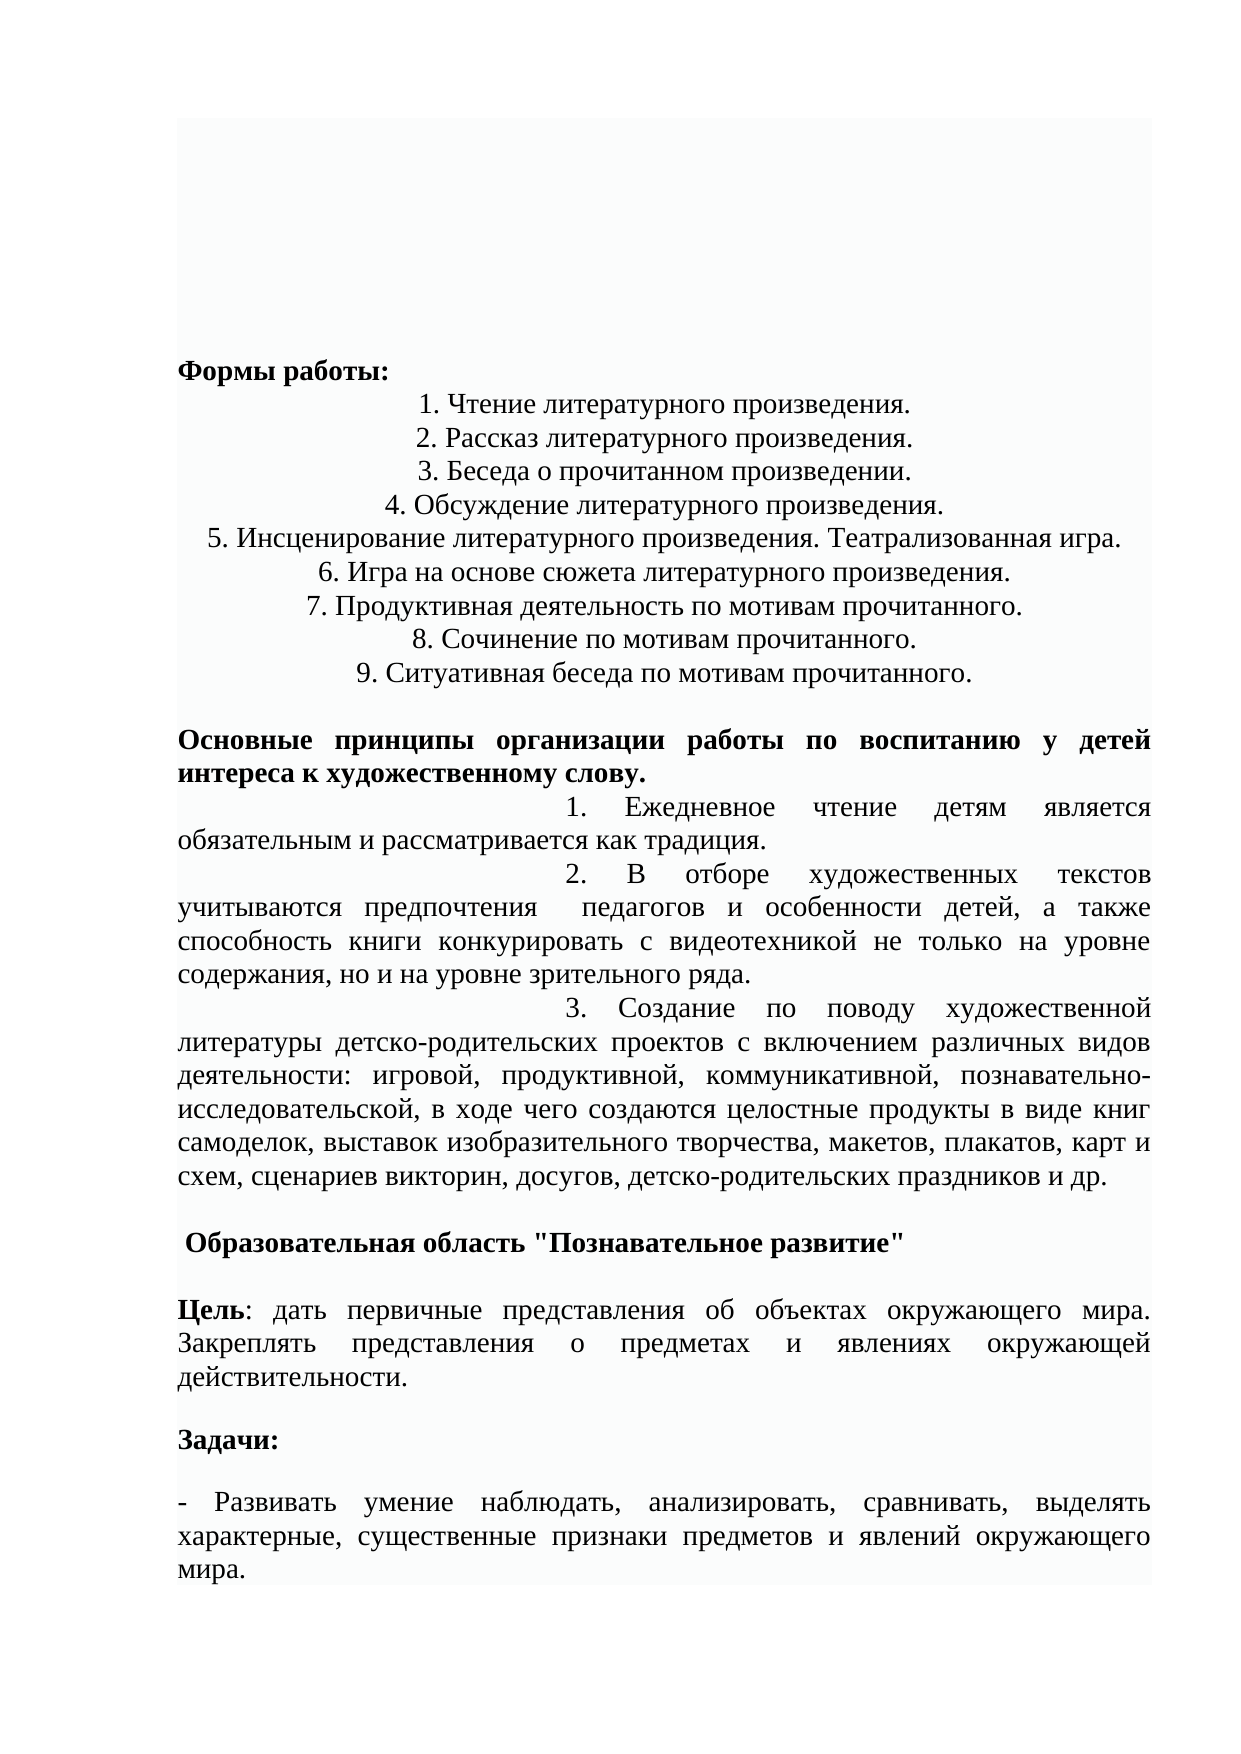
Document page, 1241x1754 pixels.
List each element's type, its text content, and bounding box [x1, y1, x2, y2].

text - Развивать умение наблюдать, анализировать, сравнивать, выделять характерные, существенные признаки предметов и явлений окружающего мира. [177, 1484, 1152, 1585]
text 2. Рассказ литературного произведения. [177, 420, 1152, 453]
text Формы работы: [177, 353, 1152, 386]
text Задачи: [177, 1422, 1152, 1455]
text Цель: дать первичные представления об объектах окружающего мира. Закреплять представления о предметах и явлениях окружающей действительности. [177, 1292, 1152, 1393]
text 8. Сочинение по мотивам прочитанного. [177, 621, 1152, 655]
text 9. Ситуативная беседа по мотивам прочитанного. [177, 655, 1152, 688]
text 1. Ежедневное чтение детям является обязательным и рассматривается как традиция. [177, 789, 1152, 856]
text 4. Обсуждение литературного произведения. [177, 487, 1152, 521]
text 2. В отборе художественных текстов учитываются предпочтения педагогов и особенности детей, а также способность книги конкурировать с видеотехникой не только на уровне содержания, но и на уровне зрительного ряда. [177, 856, 1152, 990]
text Образовательная область "Познавательное развитие" [177, 1225, 1152, 1258]
text Основные принципы организации работы по воспитанию у детей интереса к художественному слову. [177, 722, 1152, 789]
text 6. Игра на основе сюжета литературного произведения. [177, 554, 1152, 588]
text 7. Продуктивная деятельность по мотивам прочитанного. [177, 588, 1152, 621]
text 3. Создание по поводу художественной литературы детско-родительских проектов с включением различных видов деятельности: игровой, продуктивной, коммуникативной, познавательно-исследовательской, в ходе чего создаются целостные продукты в виде книг самоделок, выставок изобразительного творчества, макетов, плакатов, карт и схем, сценариев викторин, досугов, детско-родительских праздников и др. [177, 990, 1152, 1191]
text 3. Беседа о прочитанном произведении. [177, 453, 1152, 487]
text 5. Инсценирование литературного произведения. Театрализованная игра. [177, 521, 1152, 554]
text 1. Чтение литературного произведения. [177, 386, 1152, 420]
